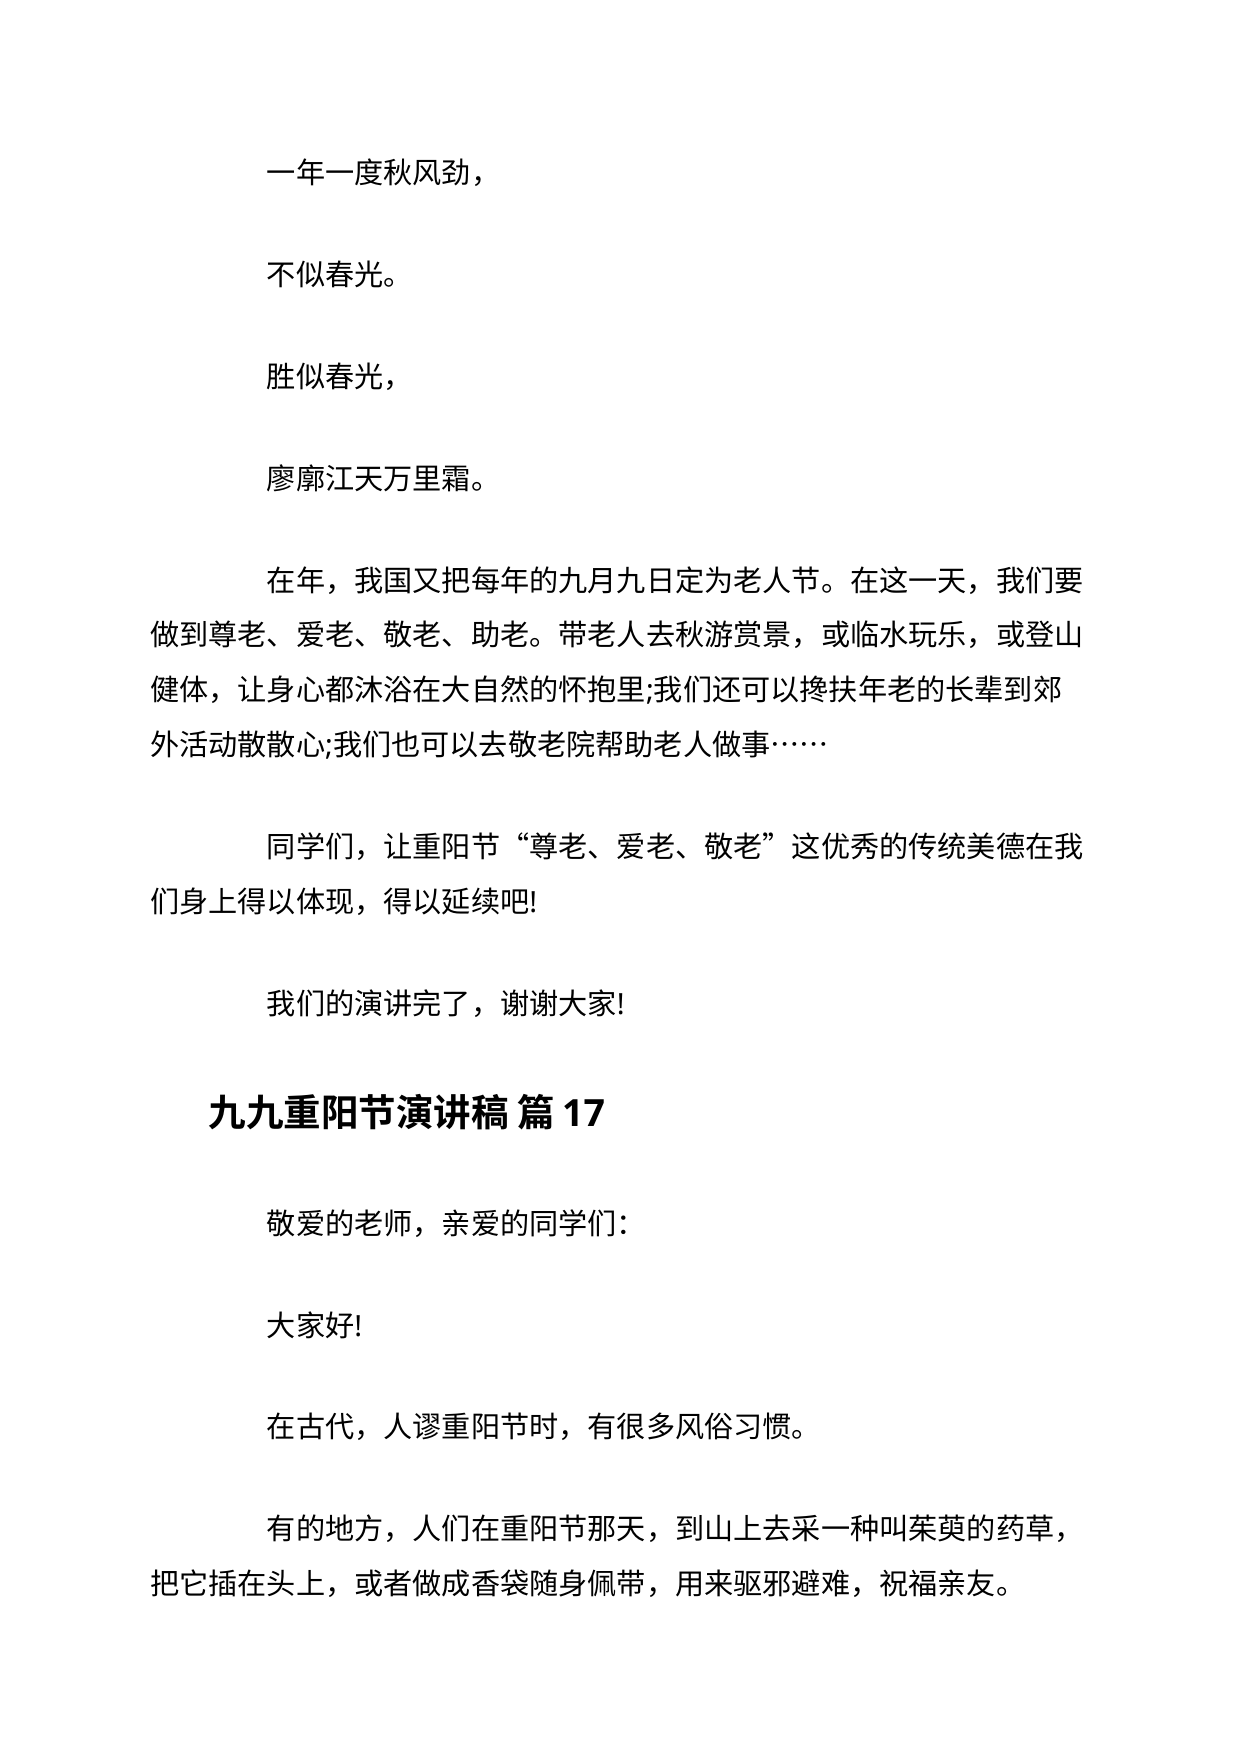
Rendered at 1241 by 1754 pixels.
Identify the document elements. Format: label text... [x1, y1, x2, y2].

text 一年一度秋风劲， [150, 150, 1090, 192]
text 廖廓江天万里霜。 [150, 455, 1090, 498]
text 在古代，人谬重阳节时，有很多风俗习惯。 [150, 1404, 1090, 1446]
text 同学们，让重阳节“尊老、爱老、敬老”这优秀的传统美德在我们身上得以体现，得以延续吧! [150, 824, 1090, 921]
text 有的地方，人们在重阳节那天，到山上去采一种叫茱萸的药草，把它插在头上，或者做成香袋随身佩带，用来驱邪避难，祝福亲友。 [150, 1506, 1090, 1603]
text 胜似春光， [150, 353, 1090, 396]
text 不似春光。 [150, 252, 1090, 294]
text 在年，我国又把每年的九月九日定为老人节。在这一天，我们要做到尊老、爱老、敬老、助老。带老人去秋游赏景，或临水玩乐，或登山健体，让身心都沐浴在大自然的怀抱里;我们还可以搀扶年老的长辈到郊外活动散散心;我们也可以去敬老院帮助老人做事…… [150, 557, 1090, 764]
text 我们的演讲完了，谢谢大家! [150, 981, 1090, 1023]
text 大家好! [150, 1302, 1090, 1344]
text 敬爱的老师，亲爱的同学们： [150, 1200, 1090, 1243]
text 九九重阳节演讲稿 篇17 [150, 1083, 1090, 1137]
